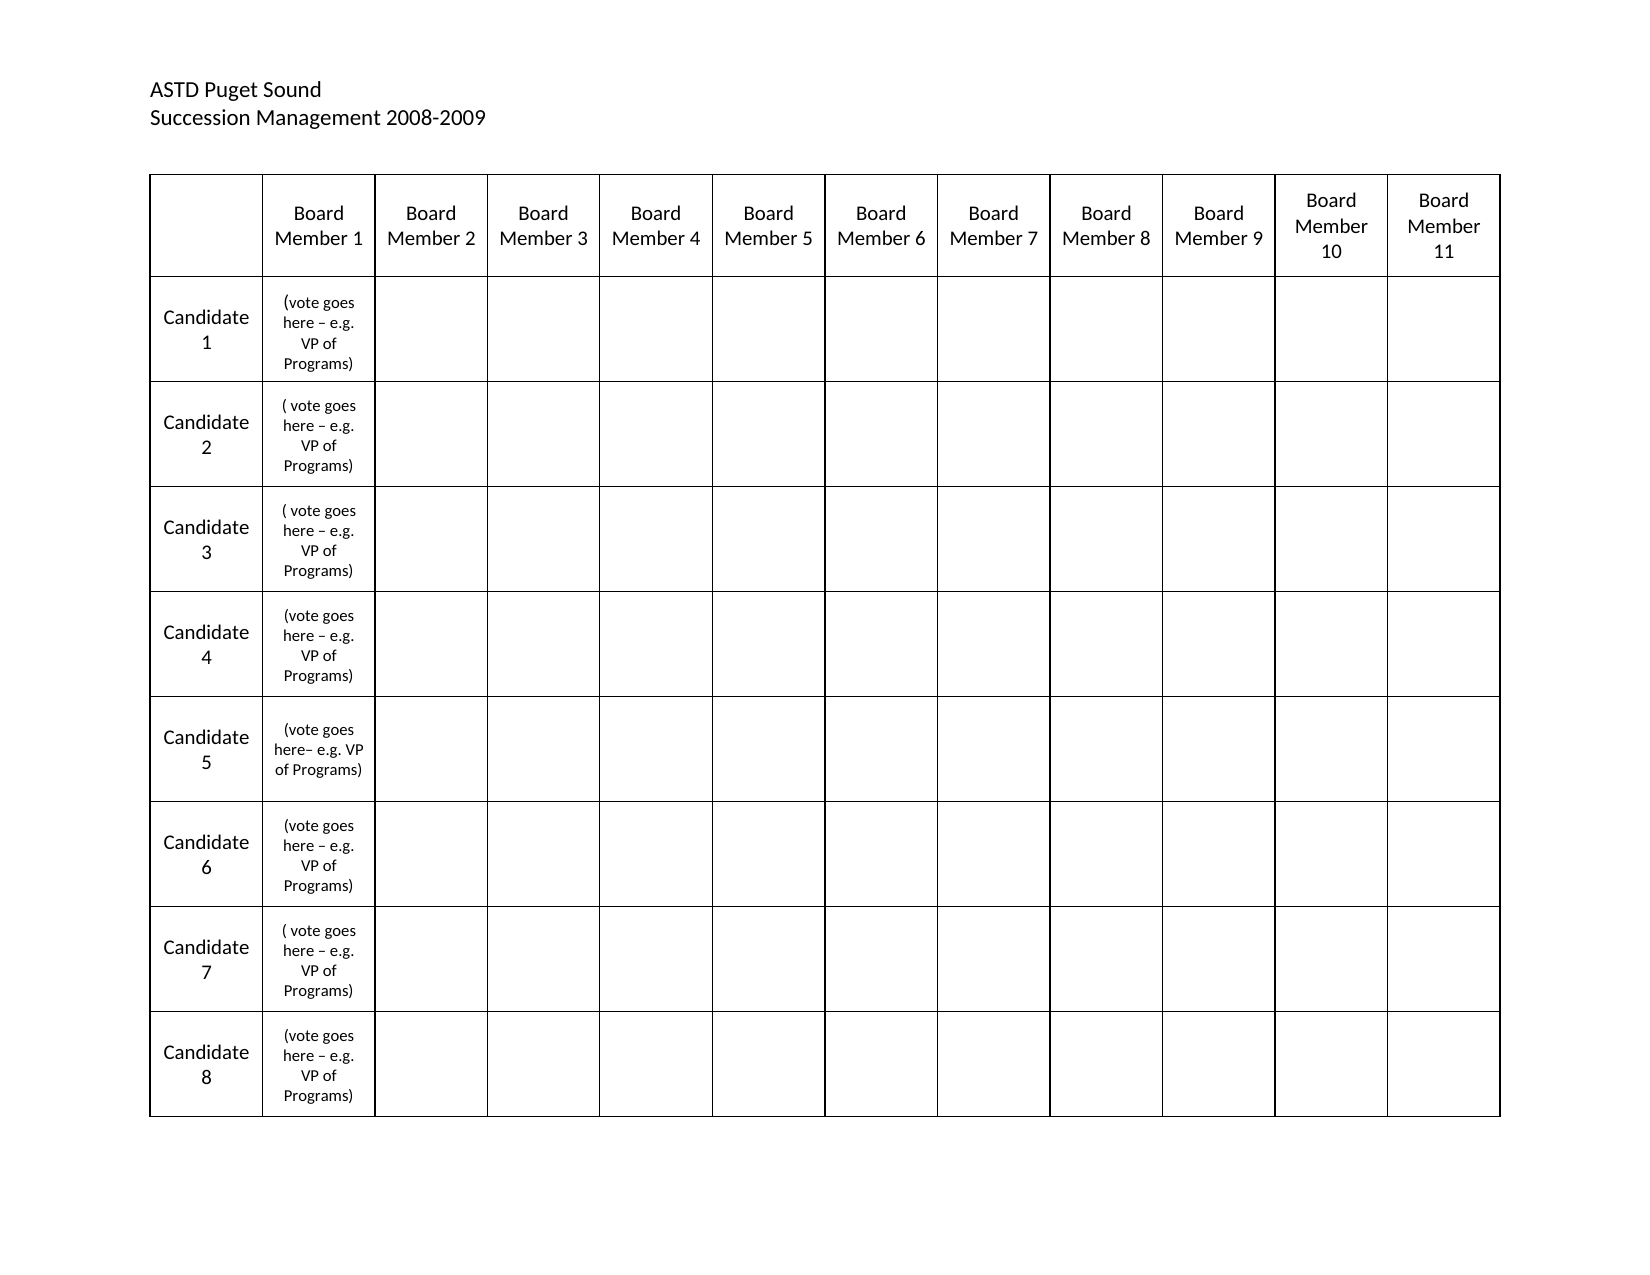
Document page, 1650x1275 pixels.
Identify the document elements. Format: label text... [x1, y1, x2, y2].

table_cell [1163, 487, 1274, 591]
table_cell [1276, 802, 1387, 906]
table_cell [376, 1012, 487, 1116]
table_header Board Member 9 [1163, 175, 1274, 276]
table_cell [938, 277, 1049, 381]
table_cell [713, 592, 824, 696]
table_cell (vote goes here – e.g. VP of Programs) [263, 592, 374, 696]
table_cell [826, 697, 937, 801]
table_cell [1163, 277, 1274, 381]
table_header Board Member 7 [938, 175, 1049, 276]
table_cell [1051, 1012, 1162, 1116]
table_cell (vote goes here – e.g. VP of Programs) [263, 802, 374, 906]
table_cell ( vote goes here – e.g. VP of Programs) [263, 907, 374, 1011]
table_cell [488, 697, 599, 801]
table_cell [600, 487, 712, 591]
table_cell [600, 277, 712, 381]
table_cell [938, 802, 1049, 906]
table_cell [1051, 382, 1162, 486]
table_cell [600, 697, 712, 801]
table_cell [376, 907, 487, 1011]
table_cell [1051, 697, 1162, 801]
table_header Board Member 6 [826, 175, 937, 276]
table_cell [826, 802, 937, 906]
table_cell [713, 1012, 824, 1116]
table_cell [938, 382, 1049, 486]
table_cell Candidate 4 [151, 592, 262, 696]
table_cell [600, 592, 712, 696]
table_cell [938, 907, 1049, 1011]
table_cell [1163, 592, 1274, 696]
table_cell Candidate 1 [151, 277, 262, 381]
table_cell [713, 382, 824, 486]
table_cell [488, 277, 599, 381]
table_cell Candidate 5 [151, 697, 262, 801]
table_cell [938, 697, 1049, 801]
table_cell [1388, 802, 1499, 906]
table_cell [488, 487, 599, 591]
table_header Board Member 11 [1388, 175, 1499, 276]
table_header Board Member 5 [713, 175, 824, 276]
table_cell Candidate 8 [151, 1012, 262, 1116]
table_cell [376, 487, 487, 591]
table_cell [1388, 382, 1499, 486]
table_cell [376, 802, 487, 906]
table_cell [713, 487, 824, 591]
table_cell [1388, 592, 1499, 696]
table_cell [376, 277, 487, 381]
table_cell [488, 592, 599, 696]
table_header [151, 175, 262, 276]
table_cell [1388, 487, 1499, 591]
table_cell [826, 1012, 937, 1116]
table_cell ( vote goes here – e.g. VP of Programs) [263, 487, 374, 591]
table_cell Candidate 2 [151, 382, 262, 486]
table_cell ( vote goes here – e.g. VP of Programs) [263, 382, 374, 486]
table_cell [488, 907, 599, 1011]
table_header Board Member 4 [600, 175, 712, 276]
table_header Board Member 3 [488, 175, 599, 276]
table_cell [938, 1012, 1049, 1116]
table_cell (vote goes here – e.g. VP of Programs) [263, 277, 374, 381]
table_cell [1051, 802, 1162, 906]
table_cell [1163, 802, 1274, 906]
table_cell [1051, 277, 1162, 381]
table_cell Candidate 6 [151, 802, 262, 906]
table_cell [713, 802, 824, 906]
table_header Board Member 8 [1051, 175, 1162, 276]
table_cell Candidate 7 [151, 907, 262, 1011]
table_cell [600, 382, 712, 486]
table_cell [826, 277, 937, 381]
table_cell (vote goes here– e.g. VP of Programs) [263, 697, 374, 801]
table_cell [376, 697, 487, 801]
table_cell [1276, 487, 1387, 591]
table_cell [826, 382, 937, 486]
table_cell [1163, 697, 1274, 801]
table_cell [600, 1012, 712, 1116]
table_cell [488, 1012, 599, 1116]
table_cell [713, 907, 824, 1011]
table_cell [1163, 907, 1274, 1011]
table_cell [1276, 1012, 1387, 1116]
table_cell [376, 382, 487, 486]
table_cell [1163, 382, 1274, 486]
table_cell [938, 487, 1049, 591]
table_cell [376, 592, 487, 696]
table_header Board Member 1 [263, 175, 374, 276]
table_cell [1276, 277, 1387, 381]
table_cell [1051, 592, 1162, 696]
table_cell [826, 907, 937, 1011]
table_cell [600, 907, 712, 1011]
table_cell [1276, 382, 1387, 486]
table_cell (vote goes here – e.g. VP of Programs) [263, 1012, 374, 1116]
table_cell [1388, 697, 1499, 801]
table_cell [938, 592, 1049, 696]
table_cell [826, 592, 937, 696]
table_cell [1276, 697, 1387, 801]
table_header Board Member 10 [1276, 175, 1387, 276]
table_cell [1051, 907, 1162, 1011]
table_cell [488, 382, 599, 486]
table_cell [826, 487, 937, 591]
table_cell [1163, 1012, 1274, 1116]
table_cell Candidate 3 [151, 487, 262, 591]
table_cell [600, 802, 712, 906]
table_cell [1388, 1012, 1499, 1116]
table_cell [1276, 907, 1387, 1011]
table_cell [713, 697, 824, 801]
table_cell [1276, 592, 1387, 696]
table_cell [1388, 277, 1499, 381]
table_cell [1388, 907, 1499, 1011]
table_header Board Member 2 [376, 175, 487, 276]
table_cell [1051, 487, 1162, 591]
table_cell [713, 277, 824, 381]
table_cell [488, 802, 599, 906]
